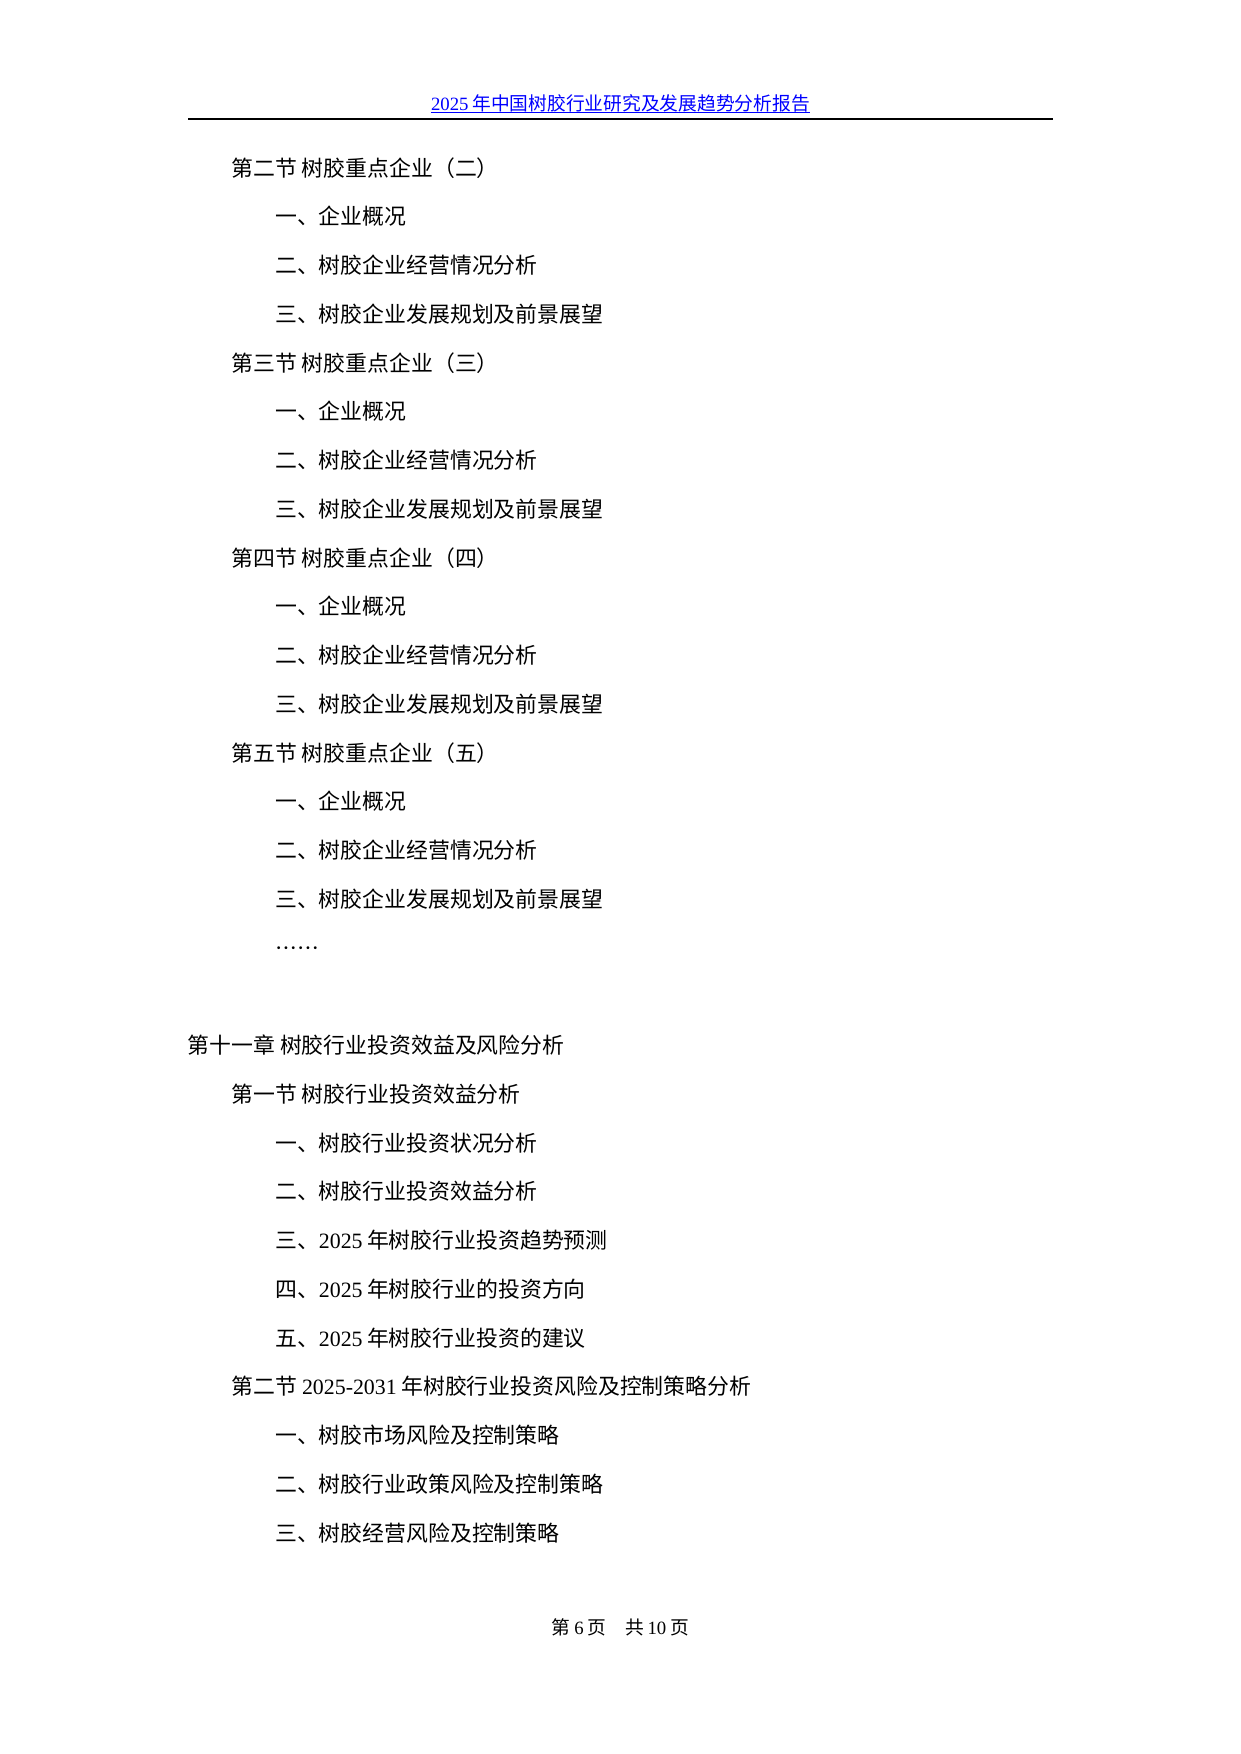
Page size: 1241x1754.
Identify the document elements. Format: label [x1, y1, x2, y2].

text [187, 150, 1053, 1548]
